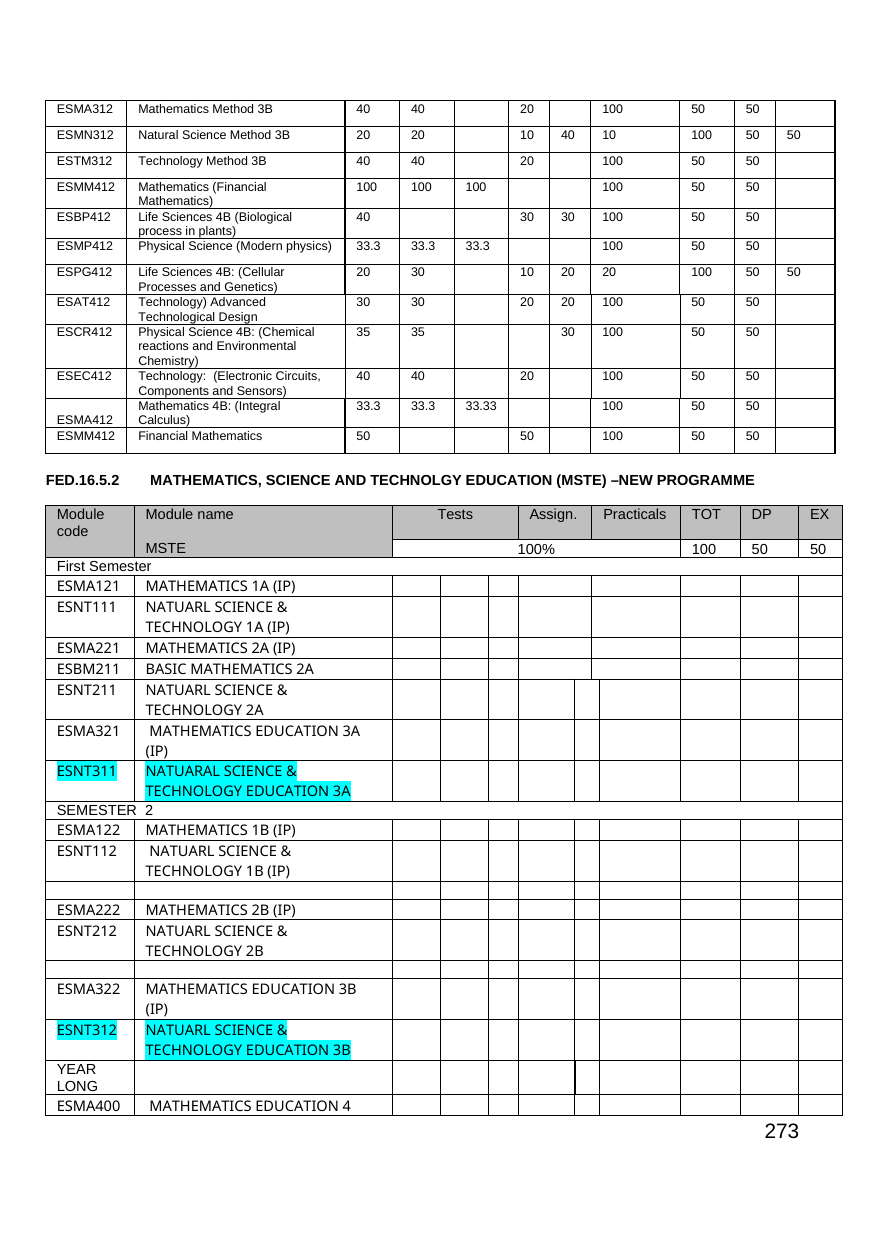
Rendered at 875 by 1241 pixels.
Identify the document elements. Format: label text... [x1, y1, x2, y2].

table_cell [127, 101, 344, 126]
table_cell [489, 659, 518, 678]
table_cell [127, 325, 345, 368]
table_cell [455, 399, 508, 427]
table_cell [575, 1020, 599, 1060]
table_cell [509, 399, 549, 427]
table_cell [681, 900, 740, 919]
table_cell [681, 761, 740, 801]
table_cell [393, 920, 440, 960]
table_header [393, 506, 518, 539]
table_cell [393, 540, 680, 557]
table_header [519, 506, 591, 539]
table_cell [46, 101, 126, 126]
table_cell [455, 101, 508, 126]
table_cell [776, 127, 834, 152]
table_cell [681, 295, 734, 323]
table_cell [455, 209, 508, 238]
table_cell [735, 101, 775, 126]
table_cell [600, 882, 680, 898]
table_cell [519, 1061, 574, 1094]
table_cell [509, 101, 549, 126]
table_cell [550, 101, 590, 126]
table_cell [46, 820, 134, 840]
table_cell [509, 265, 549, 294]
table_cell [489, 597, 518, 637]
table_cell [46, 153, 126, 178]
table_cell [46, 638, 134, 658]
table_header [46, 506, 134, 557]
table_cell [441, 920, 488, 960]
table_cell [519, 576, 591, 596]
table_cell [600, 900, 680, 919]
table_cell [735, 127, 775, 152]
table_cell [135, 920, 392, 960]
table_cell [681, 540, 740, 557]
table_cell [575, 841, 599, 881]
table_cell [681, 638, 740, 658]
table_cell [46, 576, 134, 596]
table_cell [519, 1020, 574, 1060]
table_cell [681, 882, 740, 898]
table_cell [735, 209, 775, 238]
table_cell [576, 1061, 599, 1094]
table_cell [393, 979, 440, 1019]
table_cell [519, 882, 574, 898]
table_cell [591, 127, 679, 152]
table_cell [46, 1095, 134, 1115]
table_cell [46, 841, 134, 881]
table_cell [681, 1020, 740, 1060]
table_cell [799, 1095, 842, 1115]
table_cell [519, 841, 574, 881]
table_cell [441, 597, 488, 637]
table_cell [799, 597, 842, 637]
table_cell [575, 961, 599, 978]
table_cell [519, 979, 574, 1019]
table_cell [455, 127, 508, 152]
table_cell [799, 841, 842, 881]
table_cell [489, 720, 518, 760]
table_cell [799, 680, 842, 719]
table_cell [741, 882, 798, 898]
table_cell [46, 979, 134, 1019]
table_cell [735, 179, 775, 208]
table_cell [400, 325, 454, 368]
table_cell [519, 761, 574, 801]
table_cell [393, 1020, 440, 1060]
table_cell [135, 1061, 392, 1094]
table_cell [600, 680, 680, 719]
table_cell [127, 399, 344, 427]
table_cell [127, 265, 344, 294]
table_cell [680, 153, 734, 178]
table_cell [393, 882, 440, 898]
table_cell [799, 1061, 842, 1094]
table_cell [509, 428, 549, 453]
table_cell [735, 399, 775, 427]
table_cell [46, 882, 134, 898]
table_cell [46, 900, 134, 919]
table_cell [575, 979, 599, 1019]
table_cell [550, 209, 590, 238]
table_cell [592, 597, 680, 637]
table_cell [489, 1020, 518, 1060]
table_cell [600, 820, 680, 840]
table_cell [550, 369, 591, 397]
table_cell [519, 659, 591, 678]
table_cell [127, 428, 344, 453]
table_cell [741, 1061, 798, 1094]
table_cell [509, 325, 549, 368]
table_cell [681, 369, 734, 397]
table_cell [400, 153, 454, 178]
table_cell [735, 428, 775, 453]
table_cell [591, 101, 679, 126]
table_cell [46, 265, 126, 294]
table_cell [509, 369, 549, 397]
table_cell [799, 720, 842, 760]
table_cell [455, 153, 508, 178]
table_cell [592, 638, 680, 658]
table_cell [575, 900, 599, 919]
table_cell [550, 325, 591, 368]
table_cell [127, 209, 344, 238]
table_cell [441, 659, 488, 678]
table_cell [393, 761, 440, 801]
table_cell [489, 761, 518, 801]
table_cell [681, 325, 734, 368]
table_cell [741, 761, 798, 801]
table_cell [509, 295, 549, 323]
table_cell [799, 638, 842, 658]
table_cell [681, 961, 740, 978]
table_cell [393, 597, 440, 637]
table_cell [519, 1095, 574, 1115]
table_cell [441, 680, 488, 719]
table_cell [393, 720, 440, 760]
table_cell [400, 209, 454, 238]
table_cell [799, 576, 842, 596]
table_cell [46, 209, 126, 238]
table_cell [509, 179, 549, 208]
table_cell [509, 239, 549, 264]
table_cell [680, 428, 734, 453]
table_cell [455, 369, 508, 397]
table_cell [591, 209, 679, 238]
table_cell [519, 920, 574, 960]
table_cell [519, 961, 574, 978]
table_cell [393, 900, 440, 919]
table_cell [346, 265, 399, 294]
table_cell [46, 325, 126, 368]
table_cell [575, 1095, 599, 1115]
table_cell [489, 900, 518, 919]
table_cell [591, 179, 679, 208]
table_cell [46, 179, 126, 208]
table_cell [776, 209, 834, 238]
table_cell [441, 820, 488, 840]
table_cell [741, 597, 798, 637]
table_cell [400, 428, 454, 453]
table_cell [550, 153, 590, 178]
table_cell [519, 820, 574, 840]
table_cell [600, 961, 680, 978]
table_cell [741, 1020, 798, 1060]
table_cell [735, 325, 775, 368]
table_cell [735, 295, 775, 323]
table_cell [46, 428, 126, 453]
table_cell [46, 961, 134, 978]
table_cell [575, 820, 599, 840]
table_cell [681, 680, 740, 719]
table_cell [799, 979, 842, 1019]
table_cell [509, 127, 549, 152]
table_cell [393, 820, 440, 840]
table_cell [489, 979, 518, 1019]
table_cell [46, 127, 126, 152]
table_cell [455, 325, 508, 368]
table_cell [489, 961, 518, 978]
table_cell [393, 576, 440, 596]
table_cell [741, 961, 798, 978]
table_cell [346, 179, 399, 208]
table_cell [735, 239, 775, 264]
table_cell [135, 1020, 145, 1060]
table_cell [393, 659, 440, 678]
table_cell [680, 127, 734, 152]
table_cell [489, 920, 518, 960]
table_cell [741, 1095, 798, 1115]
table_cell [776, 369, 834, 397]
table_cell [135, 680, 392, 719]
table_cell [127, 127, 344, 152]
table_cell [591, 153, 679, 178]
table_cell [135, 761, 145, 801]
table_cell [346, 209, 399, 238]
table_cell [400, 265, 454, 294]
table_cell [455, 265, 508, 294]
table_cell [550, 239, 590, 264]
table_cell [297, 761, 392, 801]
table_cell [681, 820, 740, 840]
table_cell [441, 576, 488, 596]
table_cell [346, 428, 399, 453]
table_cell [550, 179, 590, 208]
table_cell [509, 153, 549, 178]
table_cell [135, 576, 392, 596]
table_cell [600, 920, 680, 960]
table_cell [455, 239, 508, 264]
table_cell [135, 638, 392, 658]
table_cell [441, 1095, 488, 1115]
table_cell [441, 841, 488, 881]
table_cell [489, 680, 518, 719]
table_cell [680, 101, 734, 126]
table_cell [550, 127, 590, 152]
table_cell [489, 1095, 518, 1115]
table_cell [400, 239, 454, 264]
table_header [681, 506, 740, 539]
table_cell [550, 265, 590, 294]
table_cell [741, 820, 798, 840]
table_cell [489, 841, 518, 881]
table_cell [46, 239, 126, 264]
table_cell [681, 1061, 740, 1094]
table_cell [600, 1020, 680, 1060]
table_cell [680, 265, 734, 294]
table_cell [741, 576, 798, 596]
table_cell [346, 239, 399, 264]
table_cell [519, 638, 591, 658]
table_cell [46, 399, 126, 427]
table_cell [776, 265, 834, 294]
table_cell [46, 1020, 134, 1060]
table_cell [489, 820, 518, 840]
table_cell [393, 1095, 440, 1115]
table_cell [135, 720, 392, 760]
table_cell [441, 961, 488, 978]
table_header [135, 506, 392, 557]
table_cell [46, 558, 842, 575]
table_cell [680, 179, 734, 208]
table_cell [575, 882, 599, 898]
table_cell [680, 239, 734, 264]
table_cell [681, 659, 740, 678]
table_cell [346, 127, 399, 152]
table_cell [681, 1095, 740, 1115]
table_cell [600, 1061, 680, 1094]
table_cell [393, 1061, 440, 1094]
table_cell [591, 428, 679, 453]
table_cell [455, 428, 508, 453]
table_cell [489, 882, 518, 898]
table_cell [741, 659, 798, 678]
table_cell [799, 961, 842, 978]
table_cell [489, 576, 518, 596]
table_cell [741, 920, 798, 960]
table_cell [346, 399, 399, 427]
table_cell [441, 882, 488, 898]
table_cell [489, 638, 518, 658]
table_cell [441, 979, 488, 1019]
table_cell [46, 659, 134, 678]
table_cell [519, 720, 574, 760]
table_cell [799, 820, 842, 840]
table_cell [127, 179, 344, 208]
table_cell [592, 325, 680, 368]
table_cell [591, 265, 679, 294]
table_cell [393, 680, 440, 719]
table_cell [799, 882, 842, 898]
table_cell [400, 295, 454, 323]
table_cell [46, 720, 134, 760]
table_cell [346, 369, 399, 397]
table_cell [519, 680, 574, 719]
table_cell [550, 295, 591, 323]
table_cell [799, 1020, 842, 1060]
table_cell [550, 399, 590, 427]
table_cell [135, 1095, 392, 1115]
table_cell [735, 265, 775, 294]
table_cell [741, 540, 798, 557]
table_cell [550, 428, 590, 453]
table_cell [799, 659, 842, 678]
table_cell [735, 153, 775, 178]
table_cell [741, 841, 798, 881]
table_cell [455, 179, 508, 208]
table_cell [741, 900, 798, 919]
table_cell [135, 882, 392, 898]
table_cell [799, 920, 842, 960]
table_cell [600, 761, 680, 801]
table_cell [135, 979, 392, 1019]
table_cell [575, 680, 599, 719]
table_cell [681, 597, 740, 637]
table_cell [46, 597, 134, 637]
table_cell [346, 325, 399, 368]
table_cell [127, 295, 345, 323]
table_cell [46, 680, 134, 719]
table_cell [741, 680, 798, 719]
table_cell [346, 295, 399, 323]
list MATHEMATICS, SCIENCE AND TECHNOLGY EDUCATION (MSTE) –NEW PROGRAMME [46, 471, 799, 488]
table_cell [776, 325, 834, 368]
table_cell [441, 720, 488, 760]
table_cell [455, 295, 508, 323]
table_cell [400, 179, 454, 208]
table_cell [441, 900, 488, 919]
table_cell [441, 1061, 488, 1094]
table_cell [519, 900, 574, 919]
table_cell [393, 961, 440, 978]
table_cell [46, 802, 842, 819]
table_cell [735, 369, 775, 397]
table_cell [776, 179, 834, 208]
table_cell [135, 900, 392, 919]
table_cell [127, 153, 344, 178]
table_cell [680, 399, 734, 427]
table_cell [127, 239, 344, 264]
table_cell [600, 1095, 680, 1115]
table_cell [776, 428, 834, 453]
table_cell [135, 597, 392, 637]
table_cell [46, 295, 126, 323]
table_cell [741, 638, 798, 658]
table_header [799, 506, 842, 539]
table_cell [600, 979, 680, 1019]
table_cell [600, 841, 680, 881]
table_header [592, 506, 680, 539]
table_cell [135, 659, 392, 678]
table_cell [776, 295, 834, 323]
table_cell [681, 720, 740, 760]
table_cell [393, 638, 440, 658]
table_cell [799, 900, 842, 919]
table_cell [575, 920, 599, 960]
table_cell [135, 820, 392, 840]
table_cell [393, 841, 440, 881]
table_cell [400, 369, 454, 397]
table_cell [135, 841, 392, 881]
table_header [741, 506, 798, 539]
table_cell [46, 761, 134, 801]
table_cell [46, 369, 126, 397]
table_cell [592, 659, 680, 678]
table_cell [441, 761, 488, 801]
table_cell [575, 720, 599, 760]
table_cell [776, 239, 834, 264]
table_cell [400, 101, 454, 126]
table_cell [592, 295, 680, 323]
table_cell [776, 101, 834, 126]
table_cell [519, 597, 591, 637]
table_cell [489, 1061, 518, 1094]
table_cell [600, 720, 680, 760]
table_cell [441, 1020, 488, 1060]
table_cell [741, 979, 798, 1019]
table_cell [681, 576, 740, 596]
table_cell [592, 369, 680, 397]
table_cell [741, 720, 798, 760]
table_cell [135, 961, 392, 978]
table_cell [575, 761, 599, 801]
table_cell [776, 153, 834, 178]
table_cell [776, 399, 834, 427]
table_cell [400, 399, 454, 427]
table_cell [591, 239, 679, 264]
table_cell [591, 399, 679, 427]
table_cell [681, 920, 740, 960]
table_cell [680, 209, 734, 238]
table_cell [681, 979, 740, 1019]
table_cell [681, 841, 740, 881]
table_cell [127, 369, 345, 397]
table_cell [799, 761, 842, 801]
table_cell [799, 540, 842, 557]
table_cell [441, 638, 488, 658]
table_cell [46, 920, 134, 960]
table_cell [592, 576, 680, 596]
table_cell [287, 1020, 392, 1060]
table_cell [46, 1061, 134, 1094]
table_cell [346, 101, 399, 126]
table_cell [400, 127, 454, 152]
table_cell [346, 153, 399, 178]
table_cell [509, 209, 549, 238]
